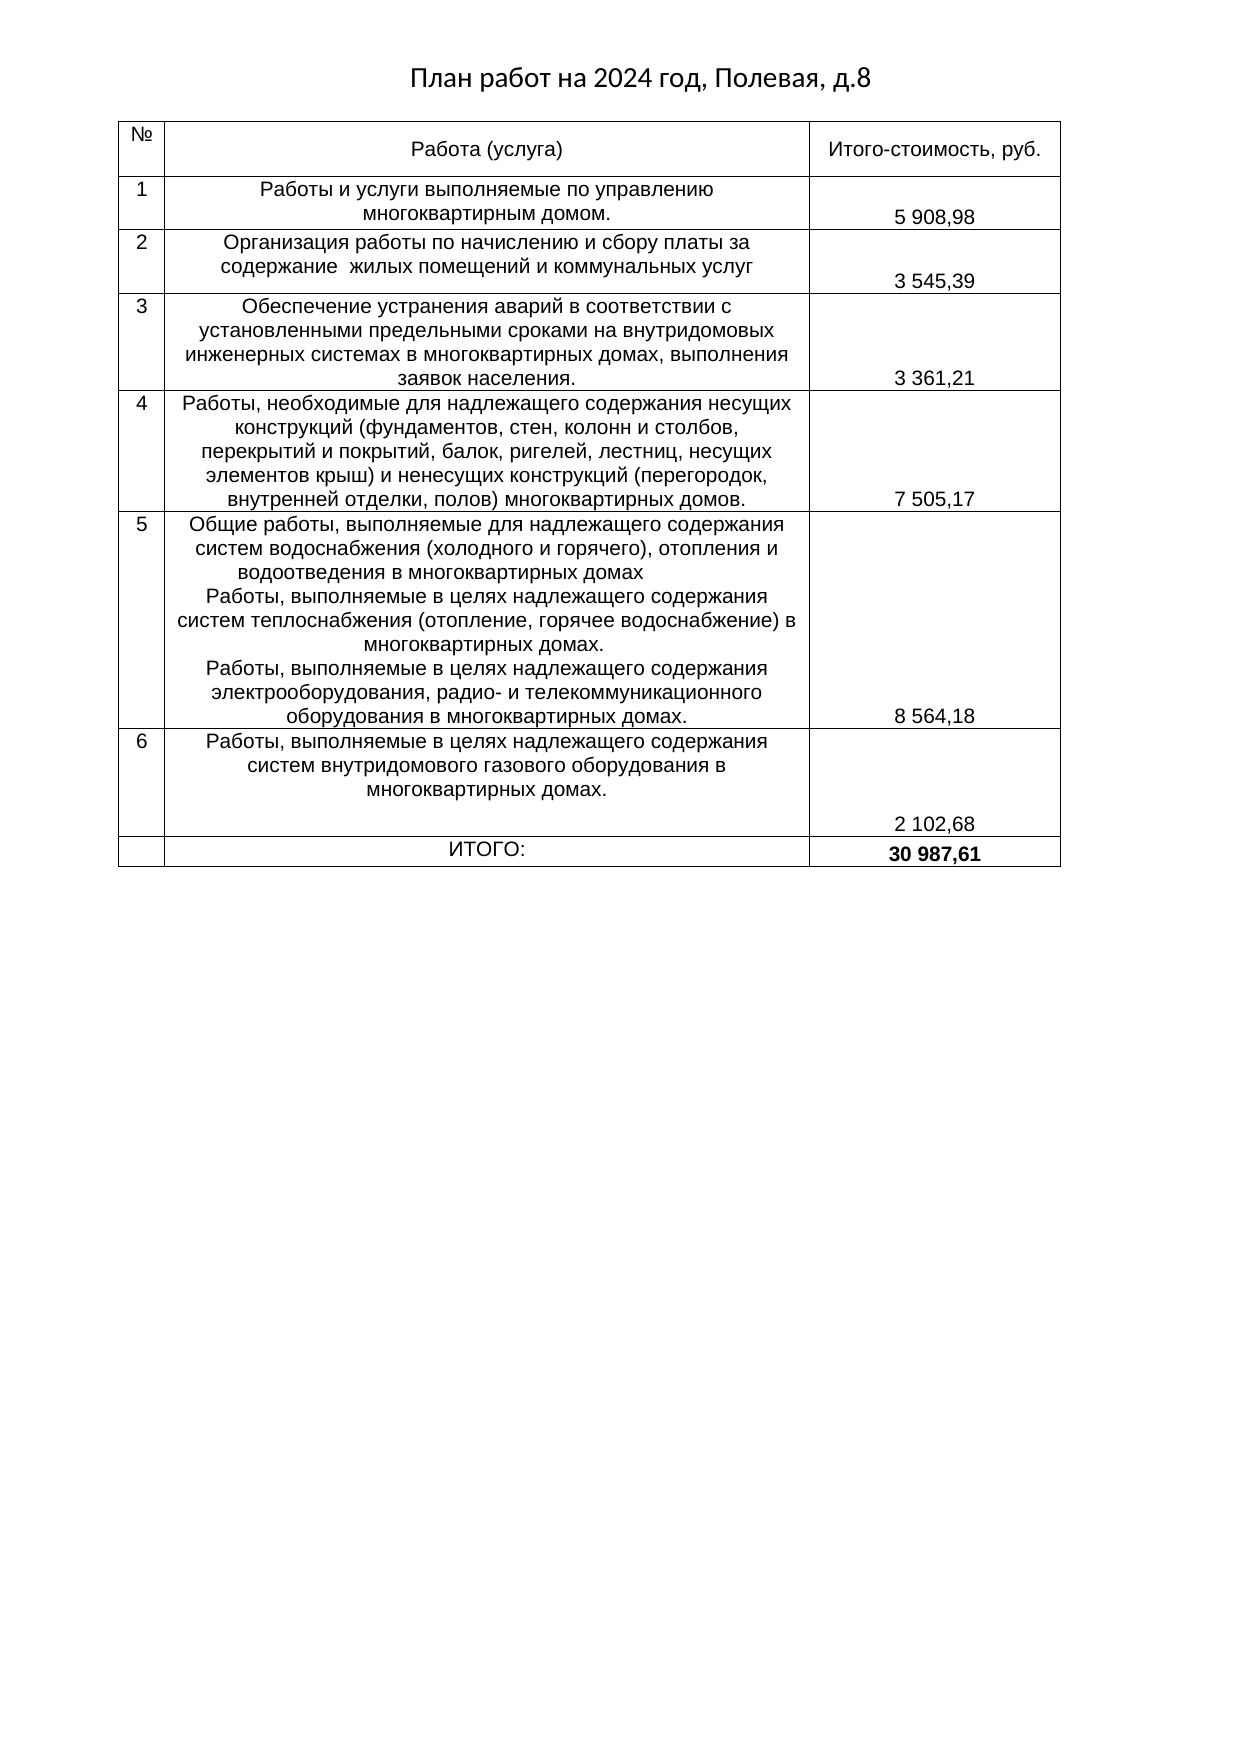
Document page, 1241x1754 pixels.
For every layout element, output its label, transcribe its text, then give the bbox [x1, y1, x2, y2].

text План работ на 2024 год, Полевая, д.8 [130, 59, 1152, 95]
table_cell 3 [119, 294, 164, 390]
table_cell Работы и услуги выполняемые по управлению многоквартирным домом. [165, 177, 809, 229]
table_cell 8 564,18 [810, 512, 1060, 727]
table_cell 2 102,68 [810, 729, 1060, 836]
table_cell Работы, выполняемые в целях надлежащего содержания систем внутридомового газового оборудования в многоквартирных домах. [165, 729, 809, 836]
table_cell 3 361,21 [810, 294, 1060, 390]
table_cell 1 [119, 177, 164, 229]
table_cell 2 [119, 230, 164, 293]
table_cell 5 [119, 512, 164, 727]
table_cell [119, 837, 164, 866]
table_cell 3 545,39 [810, 230, 1060, 293]
table_cell Общие работы, выполняемые для надлежащего содержания систем водоснабжения (холодного и горячего), отопления и водоотведения в многоквартирных домах Работы, выполняемые в целях надлежащего содержания систем теплоснабжения (отопление, горячее водоснабжение) в многоквартирных домах. Работы, выполняемые в целях надлежащего содержания электрооборудования, радио- и телекоммуникационного оборудования в многоквартирных домах. [165, 512, 809, 727]
table_cell Организация работы по начислению и сбору платы за содержание жилых помещений и коммунальных услуг [165, 230, 809, 293]
table_cell 4 [119, 391, 164, 511]
table_header № [119, 122, 164, 176]
table_cell 7 505,17 [810, 391, 1060, 511]
table_cell 6 [119, 729, 164, 836]
table_cell ИТОГО: [165, 837, 809, 866]
table_header Итого-стоимость, руб. [810, 122, 1060, 176]
table_cell Работы, необходимые для надлежащего содержания несущих конструкций (фундаментов, стен, колонн и столбов, перекрытий и покрытий, балок, ригелей, лестниц, несущих элементов крыш) и ненесущих конструкций (перегородок, внутренней отделки, полов) многоквартирных домов. [165, 391, 809, 511]
table_cell 30 987,61 [810, 837, 1060, 866]
table_header Работа (услуга) [165, 122, 809, 176]
table_cell Обеспечение устранения аварий в соответствии с установленными предельными сроками на внутридомовых инженерных системах в многоквартирных домах, выполнения заявок населения. [165, 294, 809, 390]
table_cell 5 908,98 [810, 177, 1060, 229]
